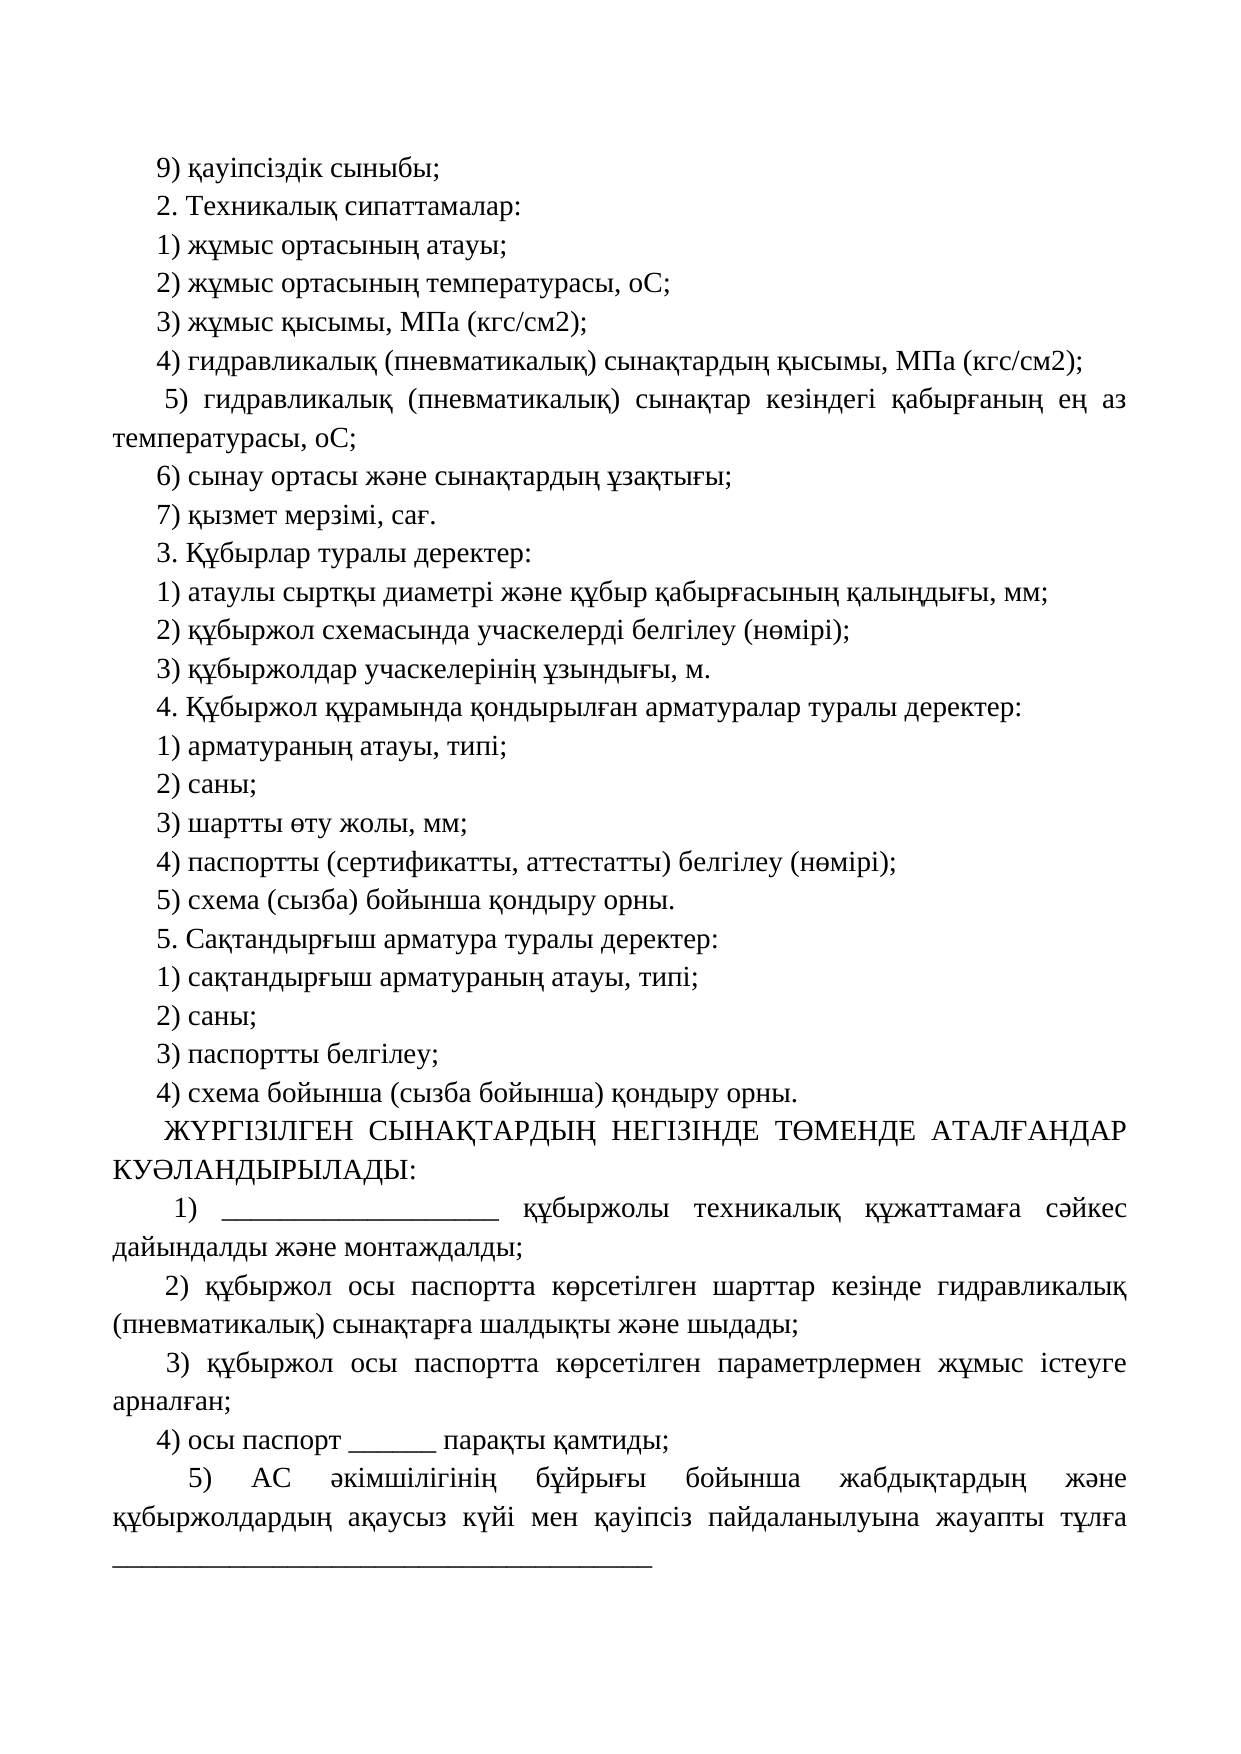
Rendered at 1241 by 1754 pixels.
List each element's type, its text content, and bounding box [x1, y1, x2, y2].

text 2) жұмыс ортасының температурасы, оС; [112, 266, 1128, 299]
text 5) гидравликалық (пневматикалық) сынақтар кезіндегі қабырғаның ең аз температурасы, оС; [112, 381, 1128, 453]
text 1) сақтандырғыш арматураның атауы, типі; [112, 959, 1128, 993]
text 1) ___________________ құбыржолы техникалық құжаттамаға сәйкес дайындалды және монтаждалды; [112, 1191, 1128, 1263]
text 4. Құбыржол құрамында қондырылған арматуралар туралы деректер: [112, 689, 1128, 723]
text 1) жұмыс ортасының атауы; [112, 227, 1128, 261]
text 7) қызмет мерзімі, сағ. [112, 497, 1128, 530]
text 3) жұмыс қысымы, МПа (кгс/см2); [112, 304, 1128, 338]
text 4) паспортты (сертификатты, аттестатты) белгілеу (нөмірі); [112, 844, 1128, 877]
text 2) құбыржол осы паспортта көрсетілген шарттар кезінде гидравликалық (пневматикалық) сынақтарға шалдықты және шыдады; [112, 1268, 1128, 1340]
text 3) паспортты белгілеу; [112, 1036, 1128, 1070]
text ЖҮРГІЗІЛГЕН СЫНАҚТАРДЫҢ НЕГІЗІНДЕ ТӨМЕНДЕ АТАЛҒАНДАР КУӘЛАНДЫРЫЛАДЫ: [112, 1113, 1128, 1186]
text 1) арматураның атауы, типі; [112, 728, 1128, 762]
text 5) AC әкімшілігінің бұйрығы бойынша жабдықтардың және құбыржолдардың ақаусыз күйі мен қауіпсіз пайдаланылуына жауапты тұлға _____________________________________ [112, 1460, 1128, 1571]
text 3. Құбырлар туралы деректер: [112, 535, 1128, 569]
text 2) құбыржол схемасында учаскелерді белгілеу (нөмірі); [112, 612, 1128, 646]
text 3) құбыржолдар учаскелерінің ұзындығы, м. [112, 651, 1128, 684]
text 5) схема (сызба) бойынша қондыру орны. [112, 882, 1128, 916]
text 2. Техникалық сипаттамалар: [112, 188, 1128, 222]
text 2) саны; [112, 767, 1128, 800]
text 5. Сақтандырғыш арматура туралы деректер: [112, 921, 1128, 954]
text 4) гидравликалық (пневматикалық) сынақтардың қысымы, МПа (кгс/см2); [112, 343, 1128, 376]
text 4) осы паспорт ______ парақты қамтиды; [112, 1422, 1128, 1455]
text 3) шартты өту жолы, мм; [112, 805, 1128, 839]
text 1) атаулы сыртқы диаметрі және құбыр қабырғасының қалыңдығы, мм; [112, 574, 1128, 607]
text 2) саны; [112, 998, 1128, 1031]
text 4) схема бойынша (сызба бойынша) қондыру орны. [112, 1075, 1128, 1108]
text 3) құбыржол осы паспортта көрсетілген параметрлермен жұмыс істеуге арналған; [112, 1345, 1128, 1417]
text 9) қауіпсіздік сыныбы; [112, 150, 1128, 183]
text 6) сынау ортасы және сынақтардың ұзақтығы; [112, 458, 1128, 492]
